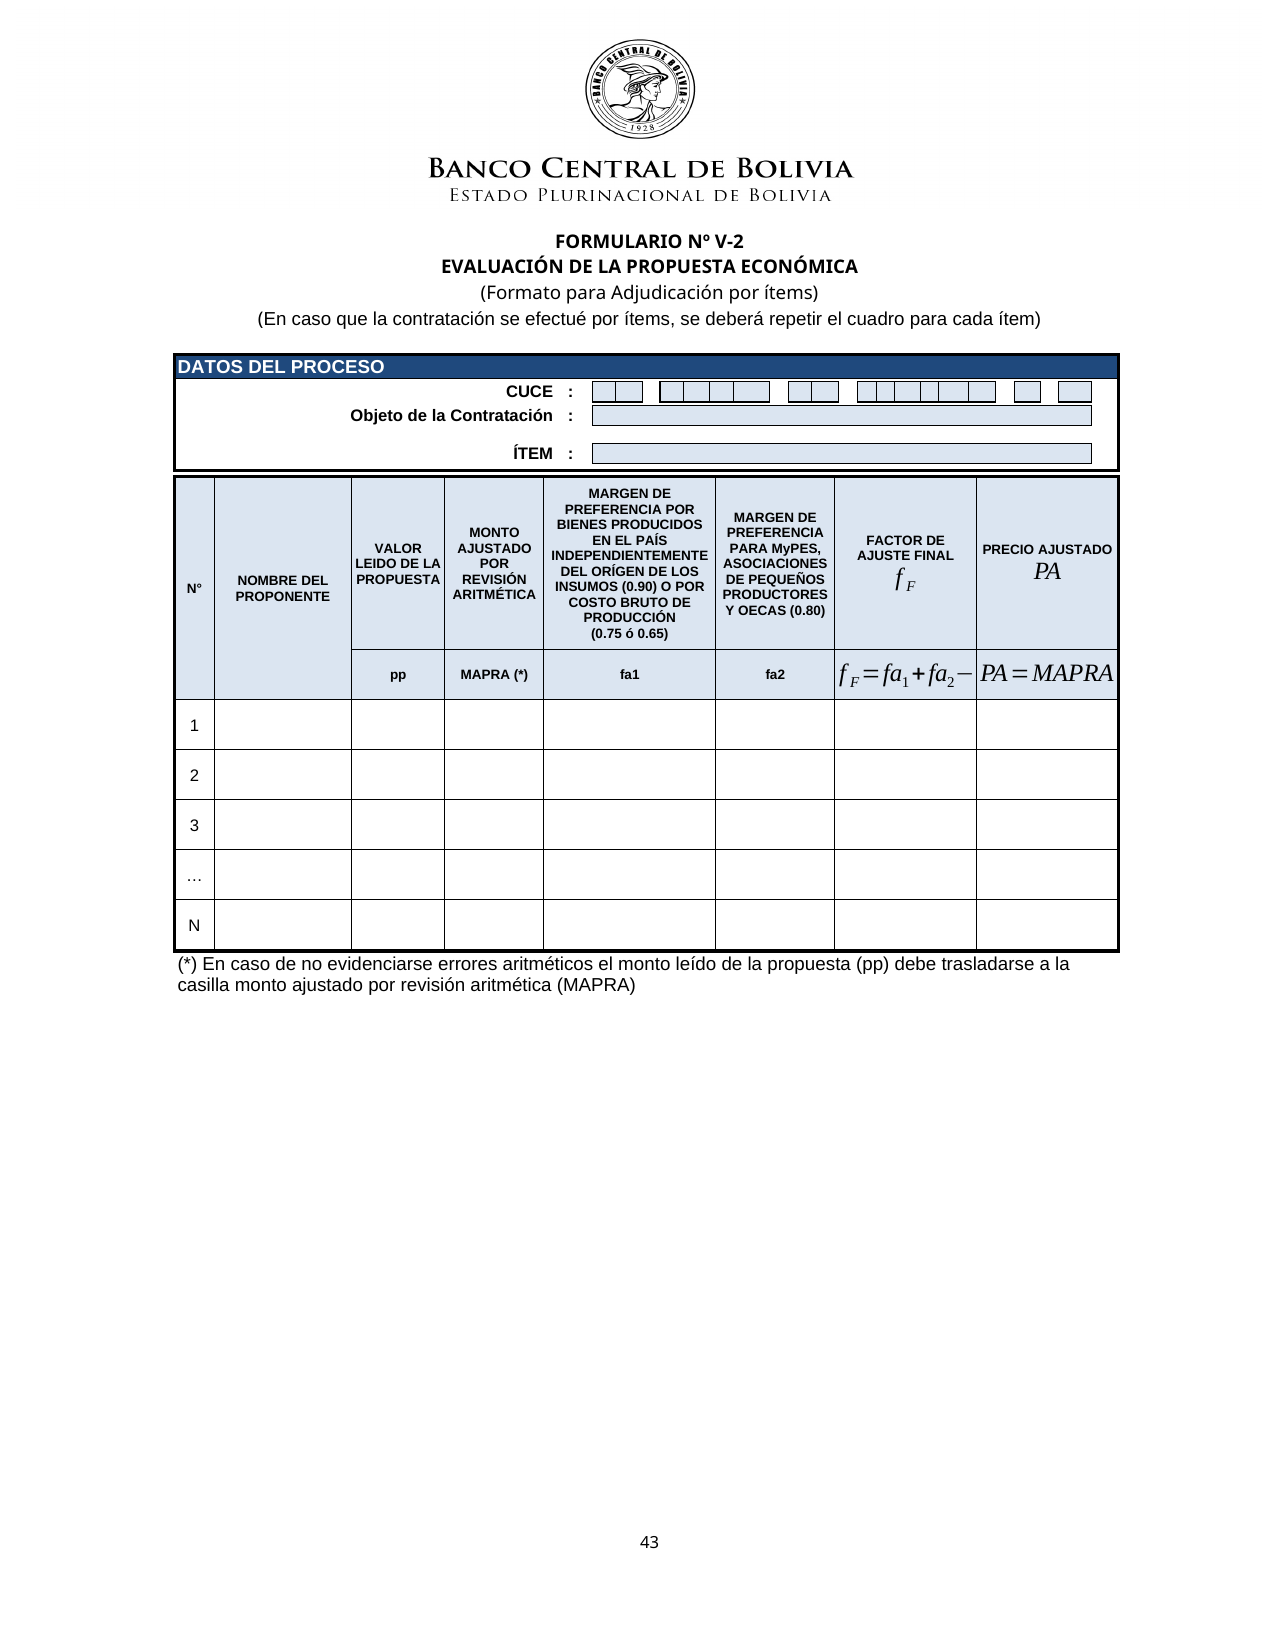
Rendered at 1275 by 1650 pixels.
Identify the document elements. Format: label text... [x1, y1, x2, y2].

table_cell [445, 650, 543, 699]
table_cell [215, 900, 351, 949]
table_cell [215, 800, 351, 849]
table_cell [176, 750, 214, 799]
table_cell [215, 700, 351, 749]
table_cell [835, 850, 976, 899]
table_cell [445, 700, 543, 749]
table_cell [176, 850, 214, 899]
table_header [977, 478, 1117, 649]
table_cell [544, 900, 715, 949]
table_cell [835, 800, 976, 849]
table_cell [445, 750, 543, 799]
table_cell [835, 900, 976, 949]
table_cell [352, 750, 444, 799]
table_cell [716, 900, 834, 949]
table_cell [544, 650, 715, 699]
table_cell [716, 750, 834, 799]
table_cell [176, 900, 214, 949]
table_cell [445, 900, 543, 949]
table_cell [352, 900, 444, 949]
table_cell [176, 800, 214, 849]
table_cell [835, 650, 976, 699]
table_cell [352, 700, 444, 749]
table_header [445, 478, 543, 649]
picture [15, 6, 1262, 209]
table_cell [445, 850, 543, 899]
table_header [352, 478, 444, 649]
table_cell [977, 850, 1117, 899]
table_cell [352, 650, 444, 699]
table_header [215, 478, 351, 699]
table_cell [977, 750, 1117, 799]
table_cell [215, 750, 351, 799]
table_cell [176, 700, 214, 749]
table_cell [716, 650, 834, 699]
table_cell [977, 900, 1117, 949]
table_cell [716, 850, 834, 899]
text FORMULARIO Nº V-2 [177, 209, 1121, 254]
text (Formato para Adjudicación por ítems) [177, 279, 1121, 305]
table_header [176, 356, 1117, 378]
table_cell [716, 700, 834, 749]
text (En caso que la contratación se efectué por ítems, se deberá repetir el cuadro para cada ítem) [177, 305, 1121, 330]
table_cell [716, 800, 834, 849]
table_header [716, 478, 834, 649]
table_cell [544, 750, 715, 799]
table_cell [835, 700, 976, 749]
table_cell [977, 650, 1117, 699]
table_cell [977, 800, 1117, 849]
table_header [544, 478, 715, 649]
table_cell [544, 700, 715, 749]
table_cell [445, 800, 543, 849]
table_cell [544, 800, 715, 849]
text EVALUACIÓN DE LA PROPUESTA ECONÓMICA [177, 254, 1121, 279]
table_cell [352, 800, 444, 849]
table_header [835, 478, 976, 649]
text (*) En caso de no evidenciarse errores aritméticos el monto leído de la propuesta (pp) debe trasladarse a la casilla monto ajustado por revisión aritmética (MAPRA) [177, 952, 1121, 996]
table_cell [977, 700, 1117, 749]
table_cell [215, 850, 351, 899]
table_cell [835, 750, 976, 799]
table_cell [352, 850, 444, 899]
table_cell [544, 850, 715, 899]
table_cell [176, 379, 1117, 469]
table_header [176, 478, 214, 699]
